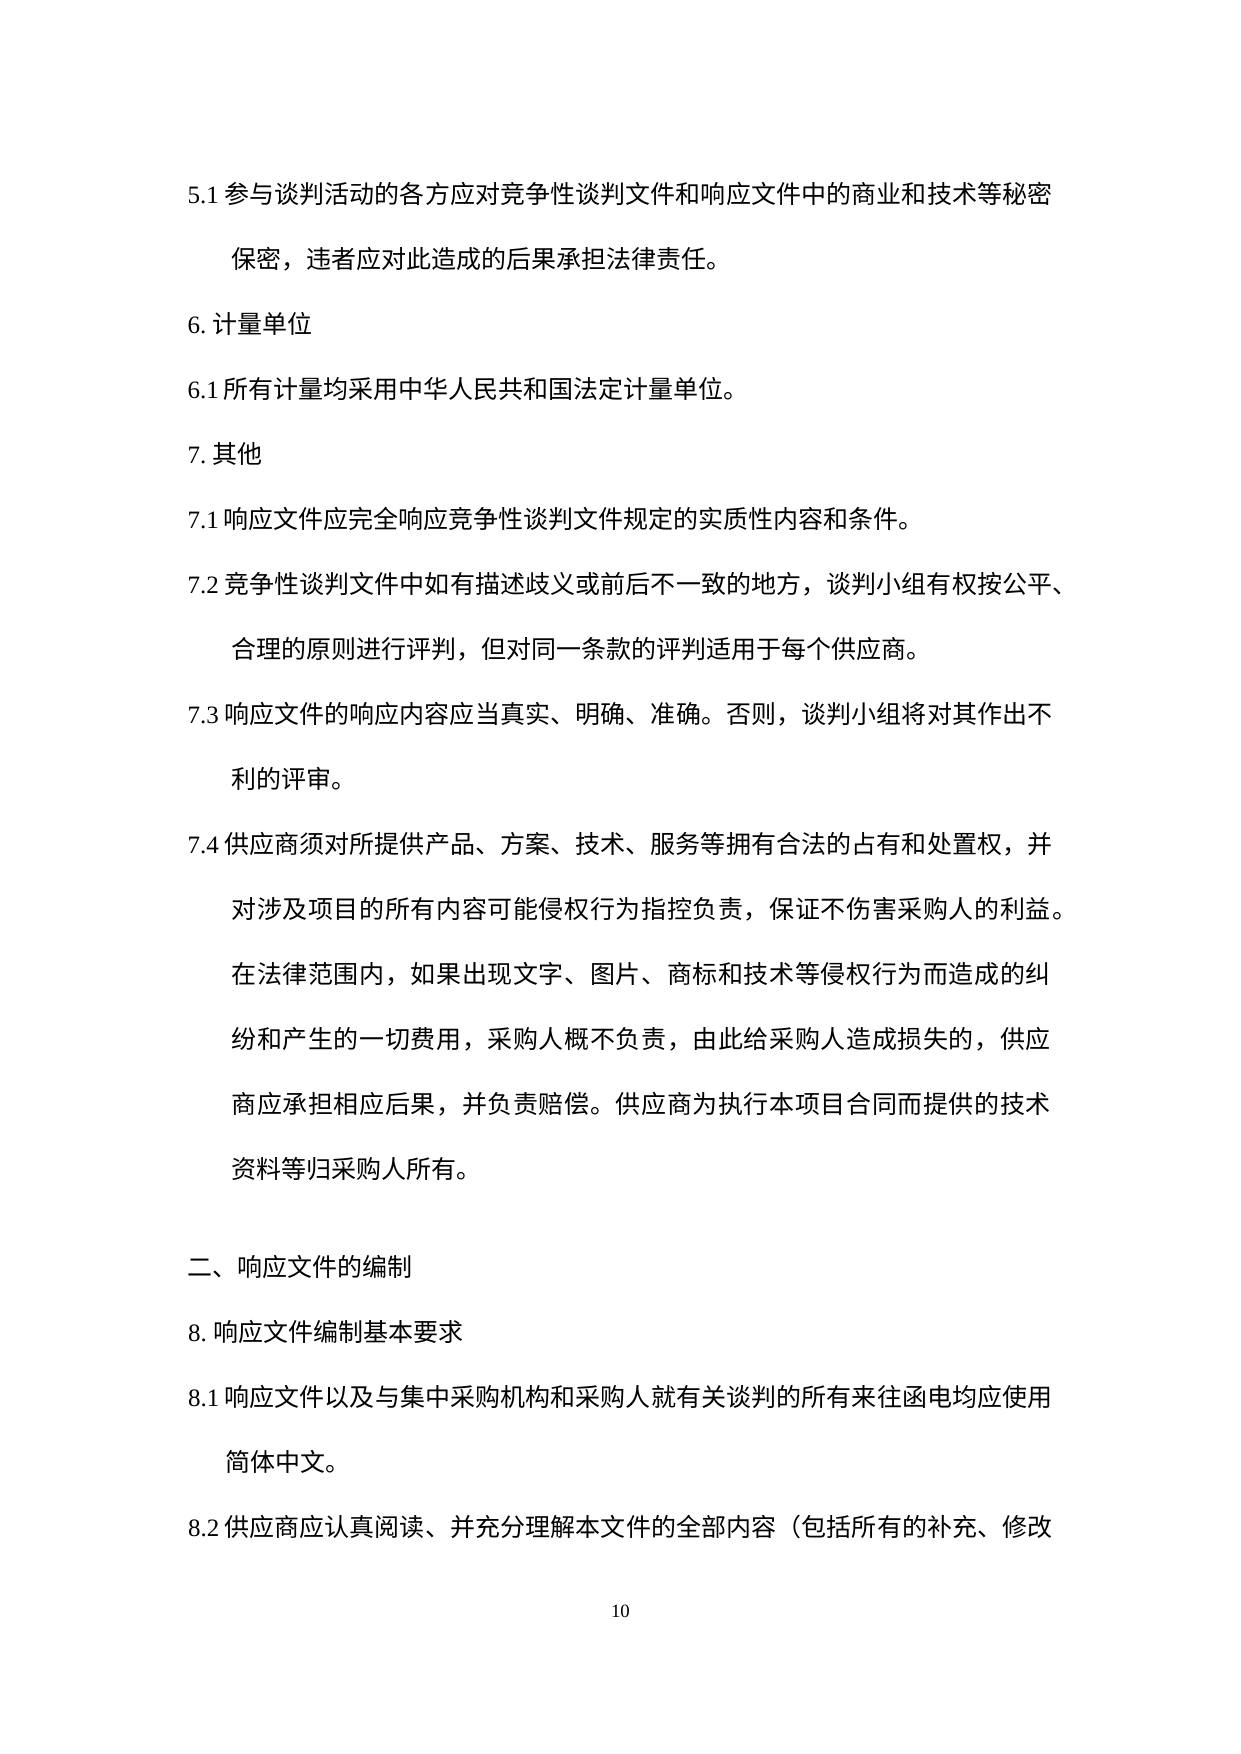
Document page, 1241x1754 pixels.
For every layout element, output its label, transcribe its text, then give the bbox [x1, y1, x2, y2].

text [188, 1493, 1053, 1558]
text 7.2竞争性谈判文件中如有描述歧义或前后不一致的地方，谈判小组有权按公平、合理的原则进行评判，但对同一条款的评判适用于每个供应商。 [187, 550, 1053, 680]
text 7.3响应文件的响应内容应当真实、明确、准确。否则，谈判小组将对其作出不利的评审。 [187, 680, 1053, 810]
text 6. 计量单位 [187, 290, 1053, 355]
text 7.1响应文件应完全响应竞争性谈判文件规定的实质性内容和条件。 [187, 485, 1053, 550]
text 8.1响应文件以及与集中采购机构和采购人就有关谈判的所有来往函电均应使用简体中文。 [188, 1363, 1053, 1493]
text 5.1参与谈判活动的各方应对竞争性谈判文件和响应文件中的商业和技术等秘密保密，违者应对此造成的后果承担法律责任。 [187, 160, 1053, 290]
text 7.4供应商须对所提供产品、方案、技术、服务等拥有合法的占有和处置权，并对涉及项目的所有内容可能侵权行为指控负责，保证不伤害采购人的利益。在法律范围内，如果出现文字、图片、商标和技术等侵权行为而造成的纠纷和产生的一切费用，采购人概不负责，由此给采购人造成损失的，供应商应承担相应后果，并负责赔偿。供应商为执行本项目合同而提供的技术资料等归采购人所有。 [187, 810, 1053, 1200]
text 二、响应文件的编制 [187, 1233, 1053, 1298]
text 7. 其他 [187, 420, 1053, 485]
text 8. 响应文件编制基本要求 [188, 1298, 1053, 1363]
text 6.1所有计量均采用中华人民共和国法定计量单位。 [187, 355, 1053, 420]
